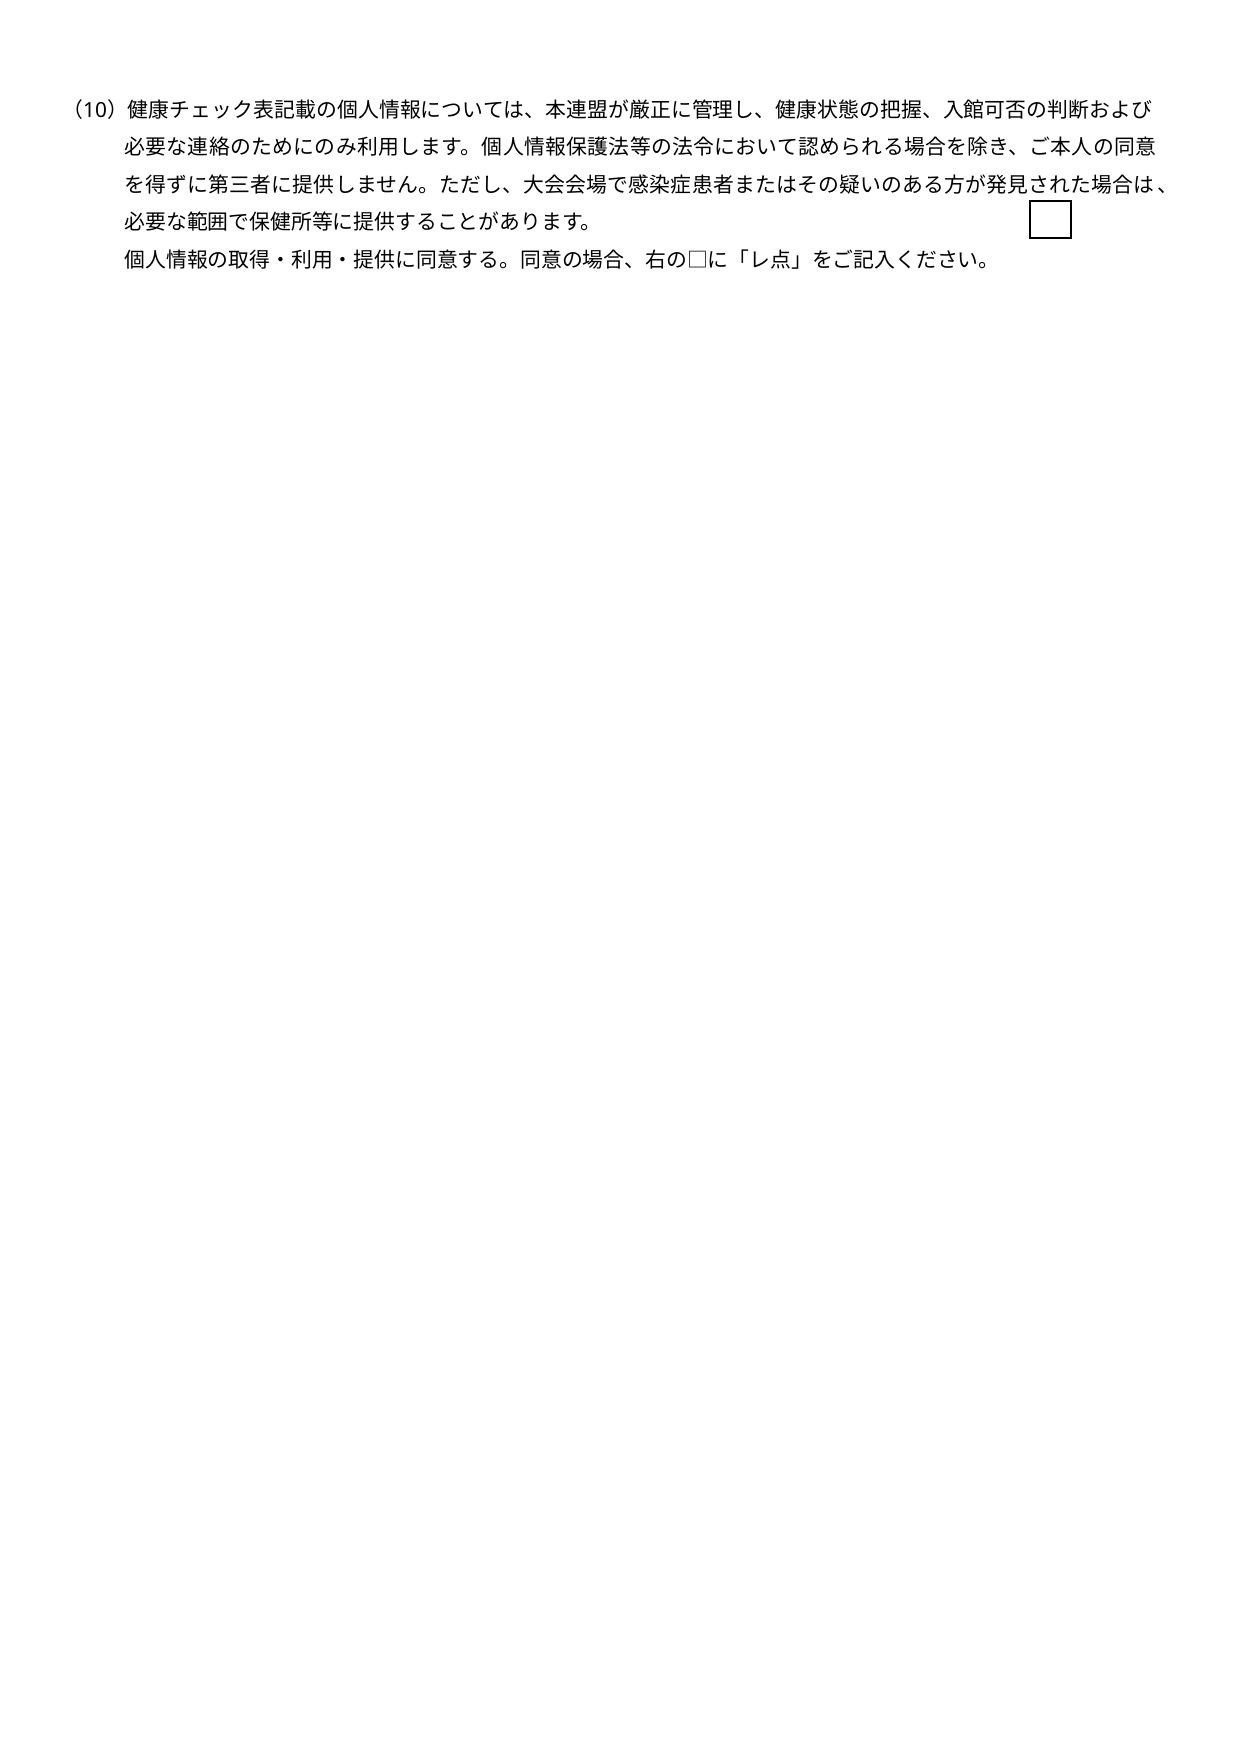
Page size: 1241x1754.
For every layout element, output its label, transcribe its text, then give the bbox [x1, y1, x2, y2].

text 個人情報の取得・利用・提供に同意する。同意の場合、右の□に「レ点」をご記入ください。 [124, 239, 1157, 277]
text （10）健康チェック表記載の個人情報については、本連盟が厳正に管理し、健康状態の把握、入館可否の判断および必要な連絡のためにのみ利用します。個人情報保護法等の法令において認められる場合を除き、ご本人の同意を得ずに第三者に提供しません。ただし、大会会場で感染症患者またはその疑いのある方が発見された場合は、必要な範囲で保健所等に提供することがあります。 [62, 89, 1157, 239]
